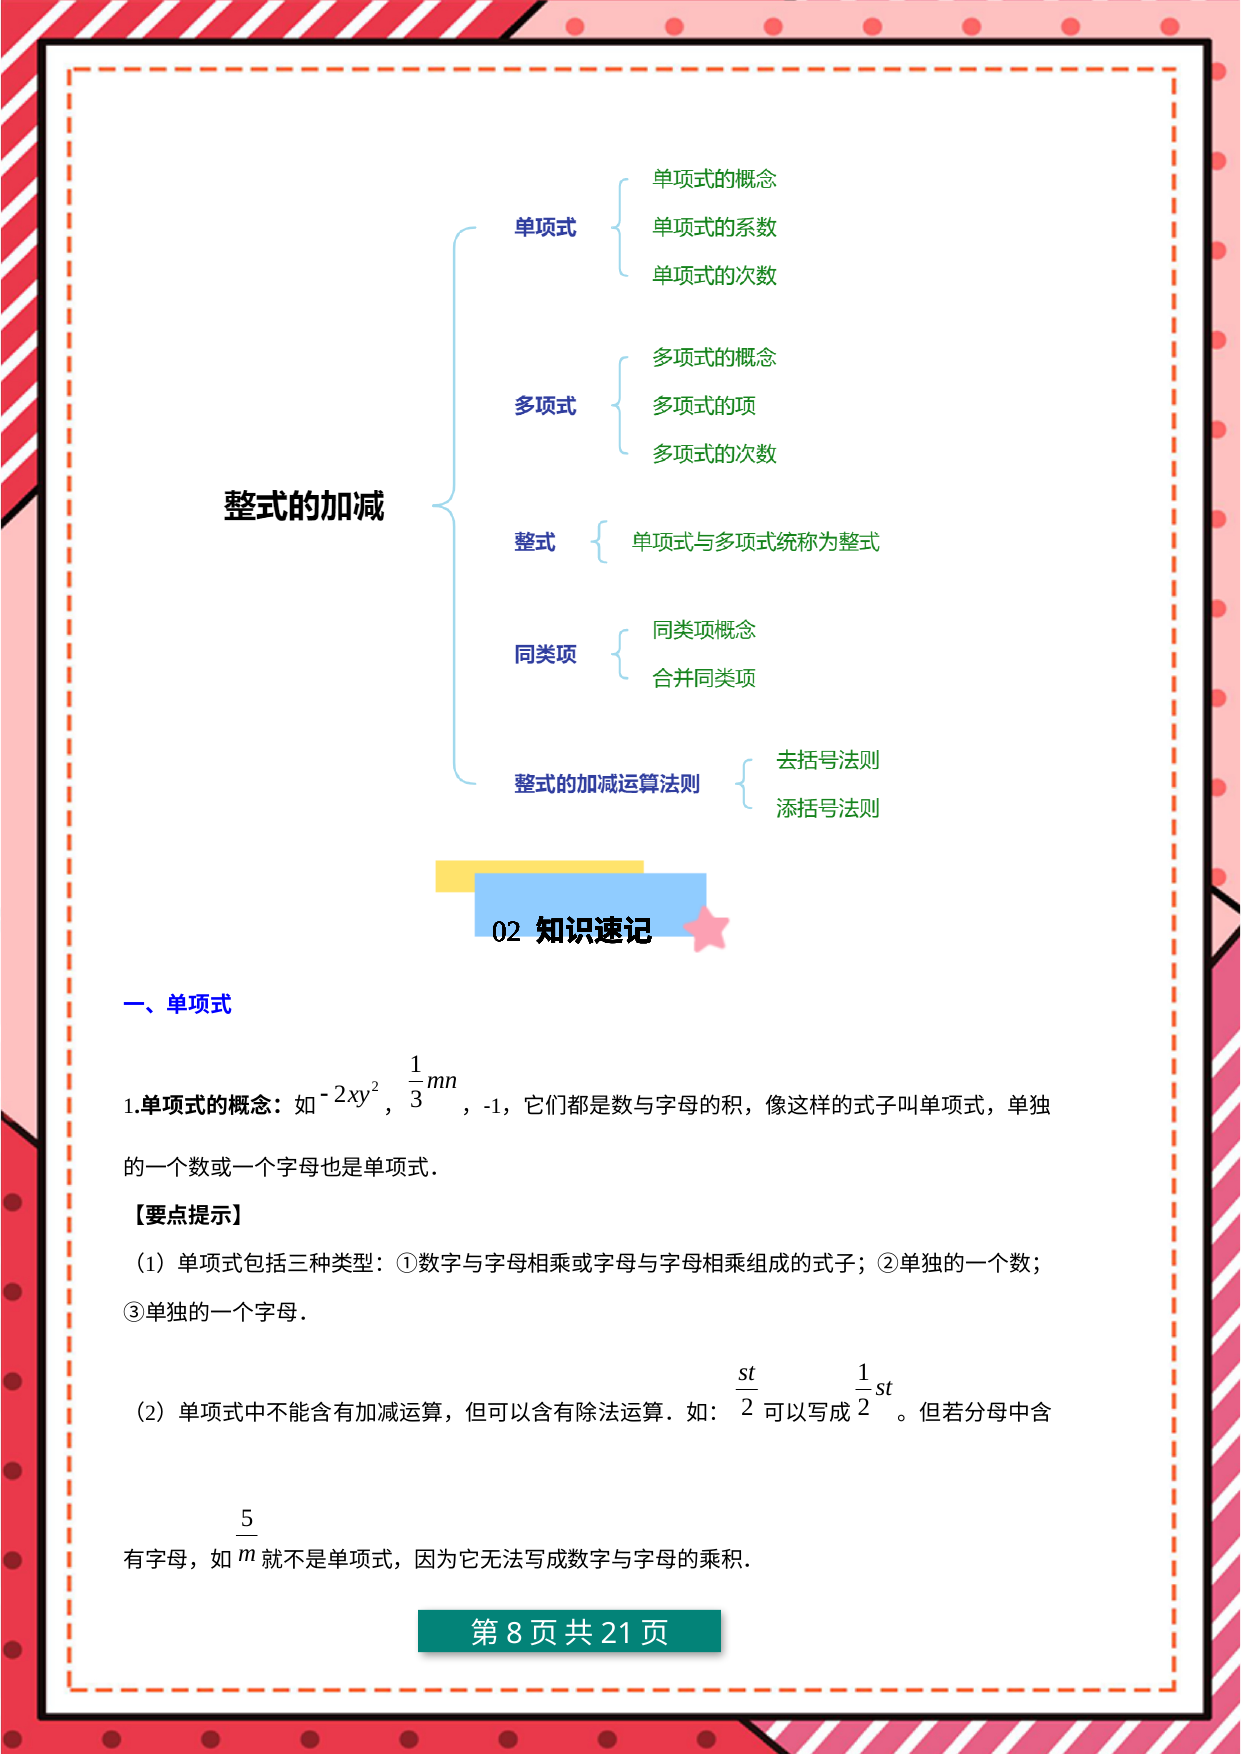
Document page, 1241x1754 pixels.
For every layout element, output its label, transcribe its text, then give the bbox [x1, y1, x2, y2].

list 一、单项式 [123, 987, 1053, 1019]
text （1）单项式包括三种类型：①数字与字母相乘或字母与字母相乘组成的式子；②单独的一个数；③单独的一个字母． [123, 1246, 1053, 1327]
text （2）单项式中不能含有加减运算，但可以含有除法运算．如：可以写成。但若分母中含有字母，如就不是单项式，因为它无法写成数字与字母的乘积． [123, 1343, 1053, 1587]
text 【要点提示】 [123, 1197, 1053, 1230]
text 1.单项式的概念：如，，-1，它们都是数与字母的积，像这样的式子叫单项式，单独的一个数或一个字母也是单项式． [123, 1035, 1053, 1182]
picture [0, 0, 1241, 1754]
